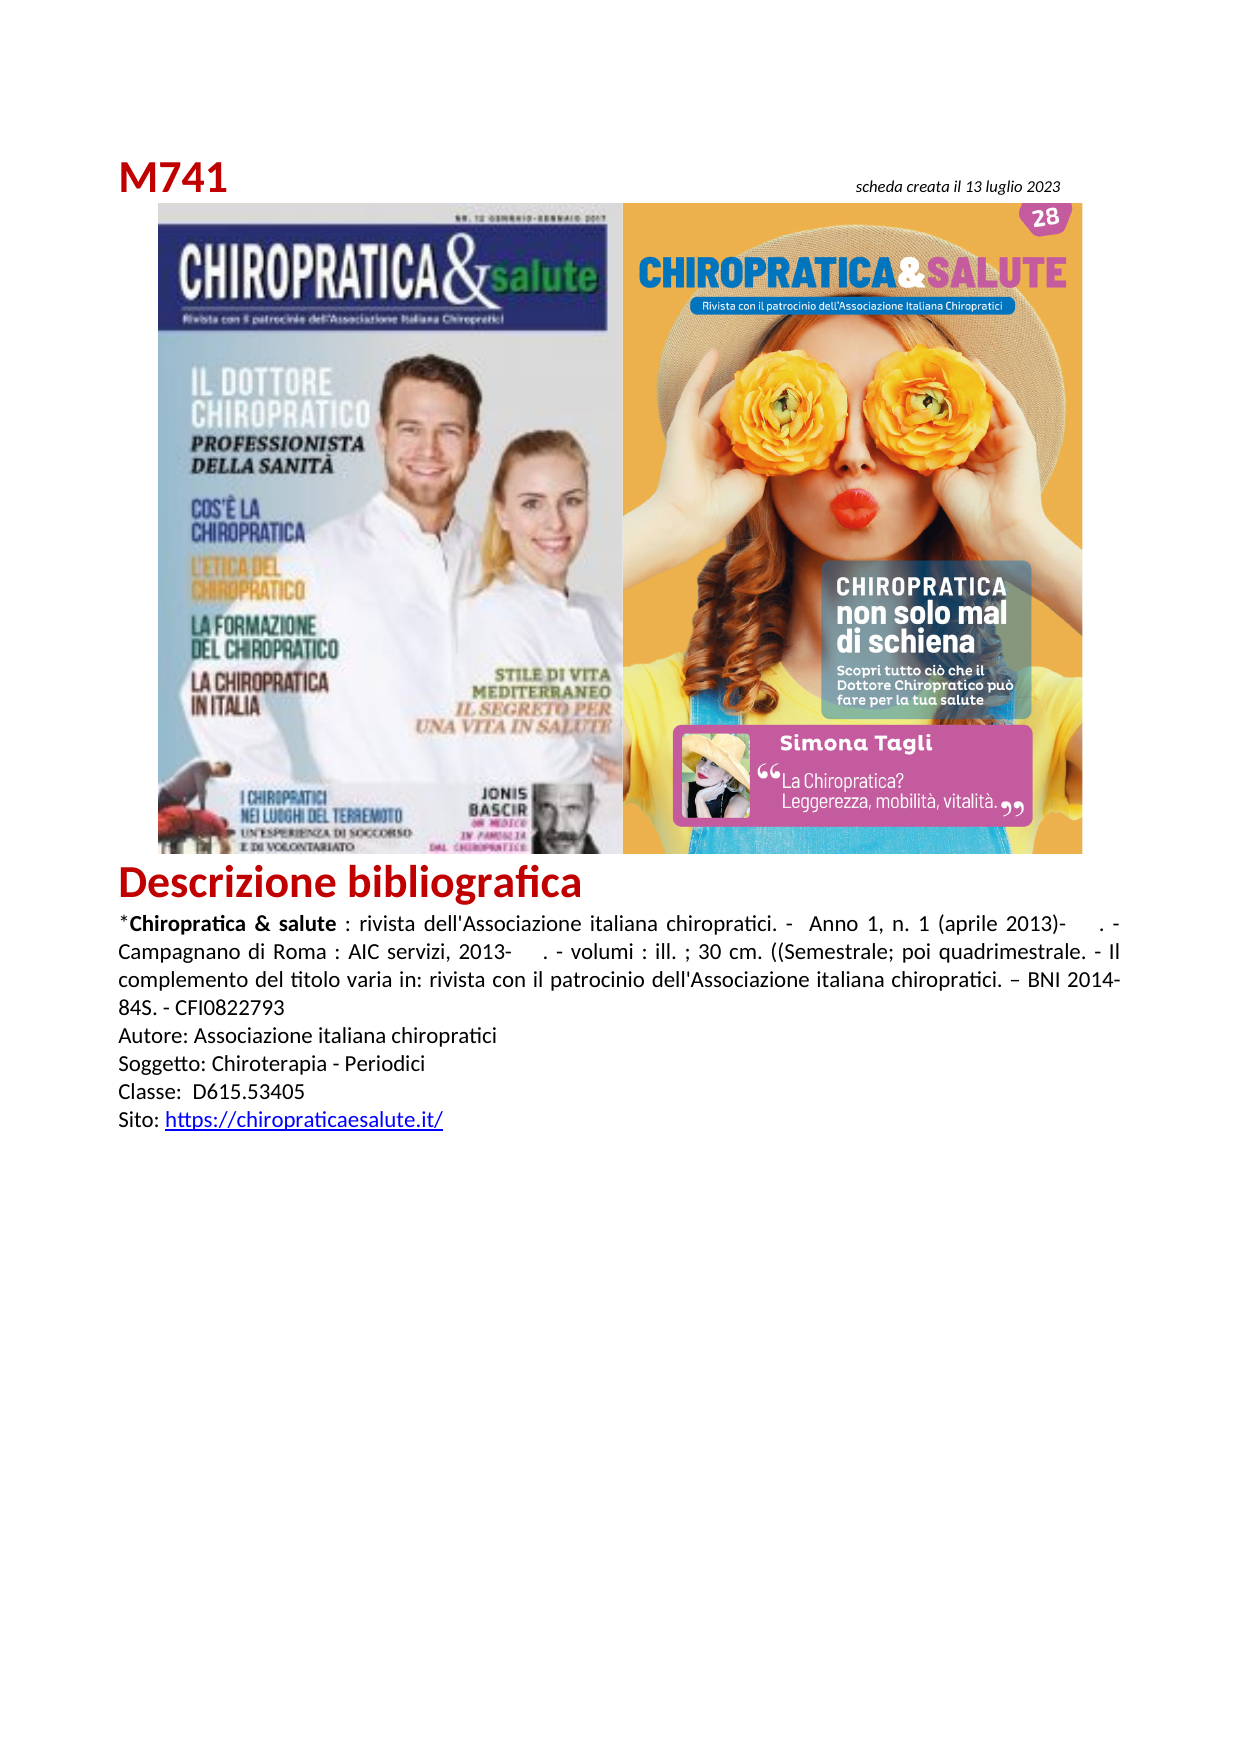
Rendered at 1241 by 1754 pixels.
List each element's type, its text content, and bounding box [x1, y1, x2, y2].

text Sito: https://chiropraticaesalute.it/ [118, 1105, 1122, 1133]
picture [158, 203, 1083, 854]
text Autore: Associazione italiana chiropratici [118, 1021, 1122, 1049]
text Classe: D615.53405 [118, 1077, 1122, 1105]
text Soggetto: Chiroterapia - Periodici [118, 1049, 1122, 1077]
text Descrizione bibliografica [118, 853, 1122, 909]
text M741 scheda creata il 13 luglio 2023 [118, 148, 1122, 203]
text *Chiropratica & salute : rivista dell'Associazione italiana chiropratici. - Anno 1, n. 1 (aprile 2013)- . - Campagnano di Roma : AIC servizi, 2013- . - volumi : ill. ; 30 cm. ((Semestrale; poi quadrimestrale. - Il complemento del titolo varia in: rivista con il patrocinio dell'Associazione italiana chiropratici. – BNI 2014-84S. - CFI0822793 [118, 909, 1122, 1021]
